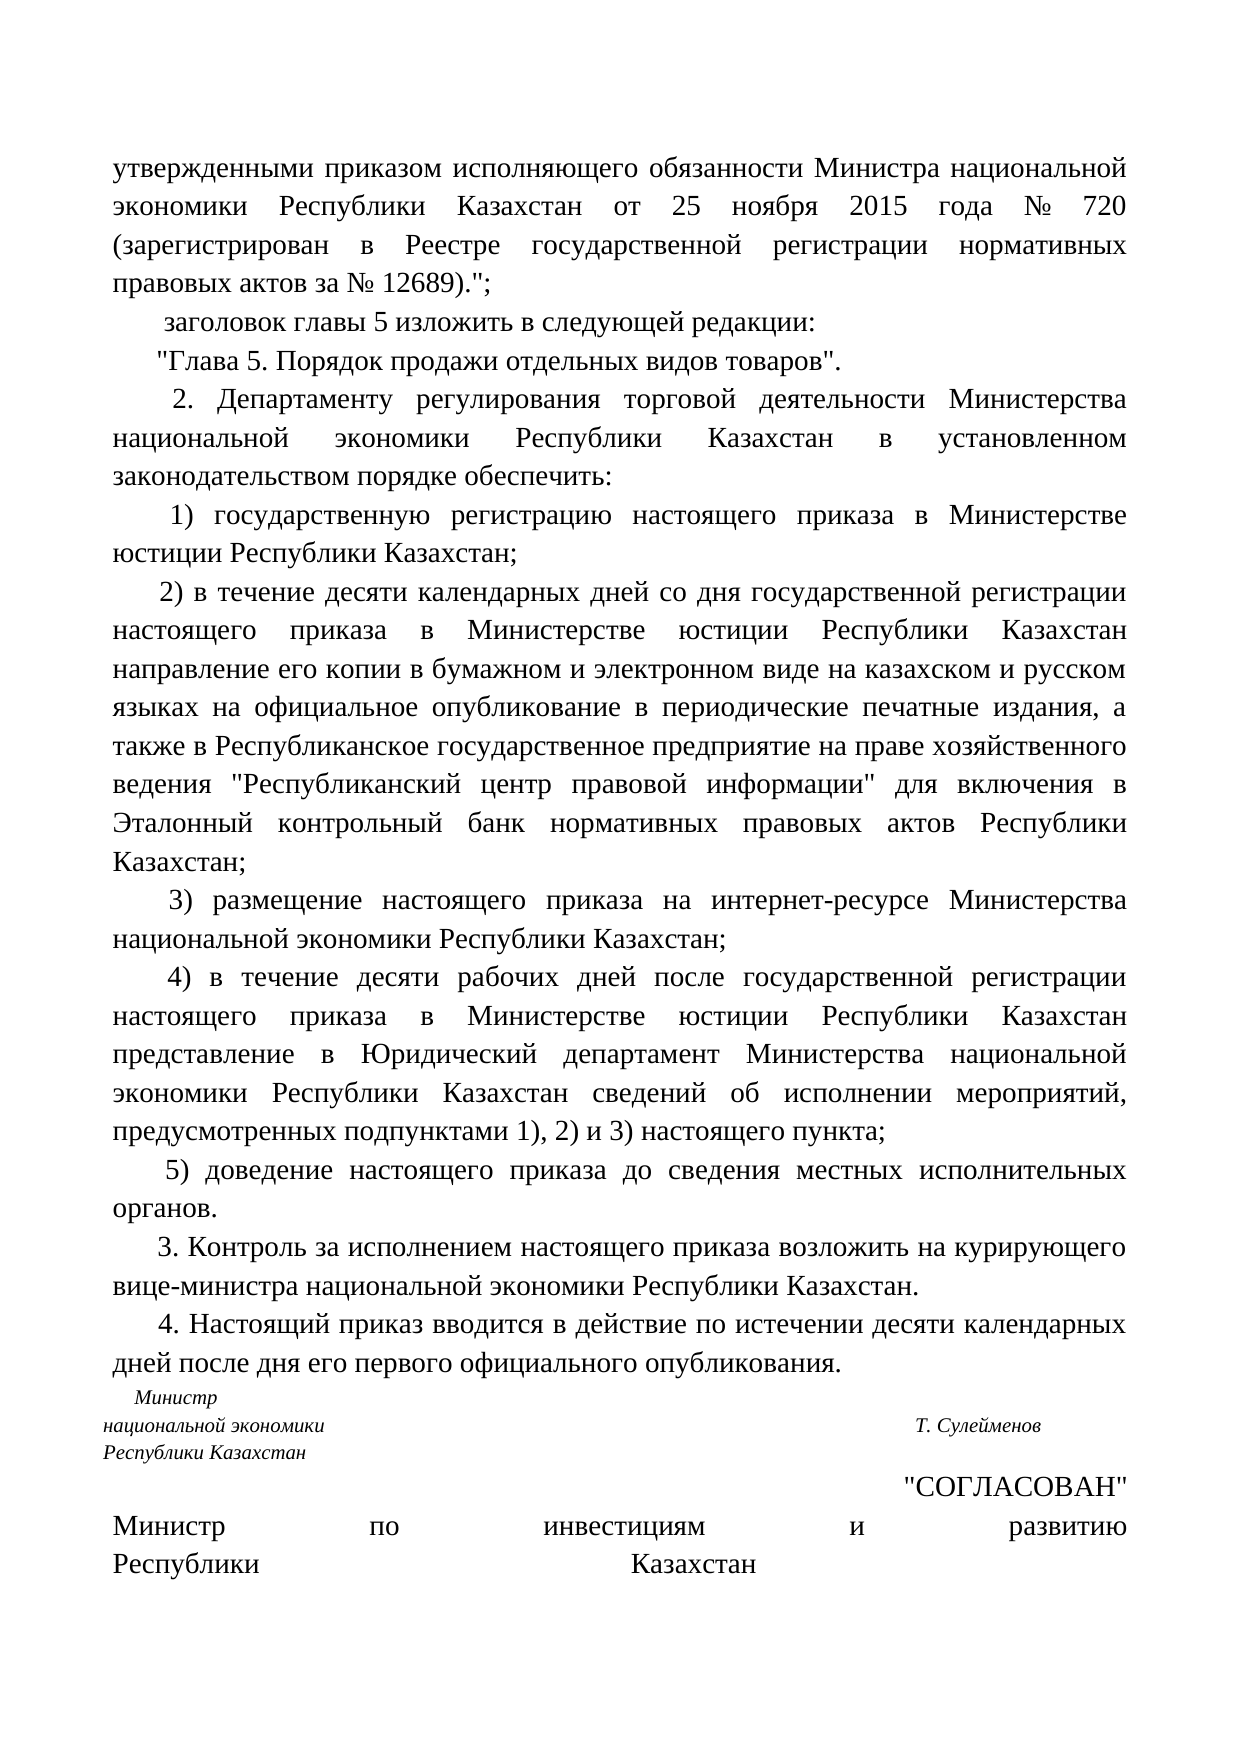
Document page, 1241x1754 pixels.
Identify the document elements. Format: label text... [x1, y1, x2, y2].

table_header Министр национальной экономики Республики Казахстан [101, 1383, 913, 1469]
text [112, 1469, 1128, 1580]
text 5) доведение настоящего приказа до сведения местных исполнительных органов. [112, 1152, 1128, 1224]
text 3) размещение настоящего приказа на интернет-ресурсе Министерства национальной экономики Республики Казахстан; [112, 882, 1128, 954]
text 2) в течение десяти календарных дней со дня государственной регистрации настоящего приказа в Министерстве юстиции Республики Казахстан направление его копии в бумажном и электронном виде на казахском и русском языках на официальное опубликование в периодические печатные издания, а также в Республиканское государственное предприятие на праве хозяйственного ведения "Республиканский центр правовой информации" для включения в Эталонный контрольный банк нормативных правовых актов Республики Казахстан; [112, 574, 1128, 877]
text "Глава 5. Порядок продажи отдельных видов товаров". [112, 343, 1128, 376]
text заголовок главы 5 изложить в следующей редакции: [112, 304, 1128, 338]
text 3. Контроль за исполнением настоящего приказа возложить на курирующего вице-министра национальной экономики Республики Казахстан. [112, 1229, 1128, 1301]
table_header Т. Сулейменов [913, 1383, 1240, 1469]
text 1) государственную регистрацию настоящего приказа в Министерстве юстиции Республики Казахстан; [112, 497, 1128, 569]
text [112, 150, 1128, 299]
text 4) в течение десяти рабочих дней после государственной регистрации настоящего приказа в Министерстве юстиции Республики Казахстан представление в Юридический департамент Министерства национальной экономики Республики Казахстан сведений об исполнении мероприятий, предусмотренных подпунктами 1), 2) и 3) настоящего пункта; [112, 959, 1128, 1147]
text 4. Настоящий приказ вводится в действие по истечении десяти календарных дней после дня его первого официального опубликования. [112, 1306, 1128, 1378]
text 2. Департаменту регулирования торговой деятельности Министерства национальной экономики Республики Казахстан в установленном законодательством порядке обеспечить: [112, 381, 1128, 492]
